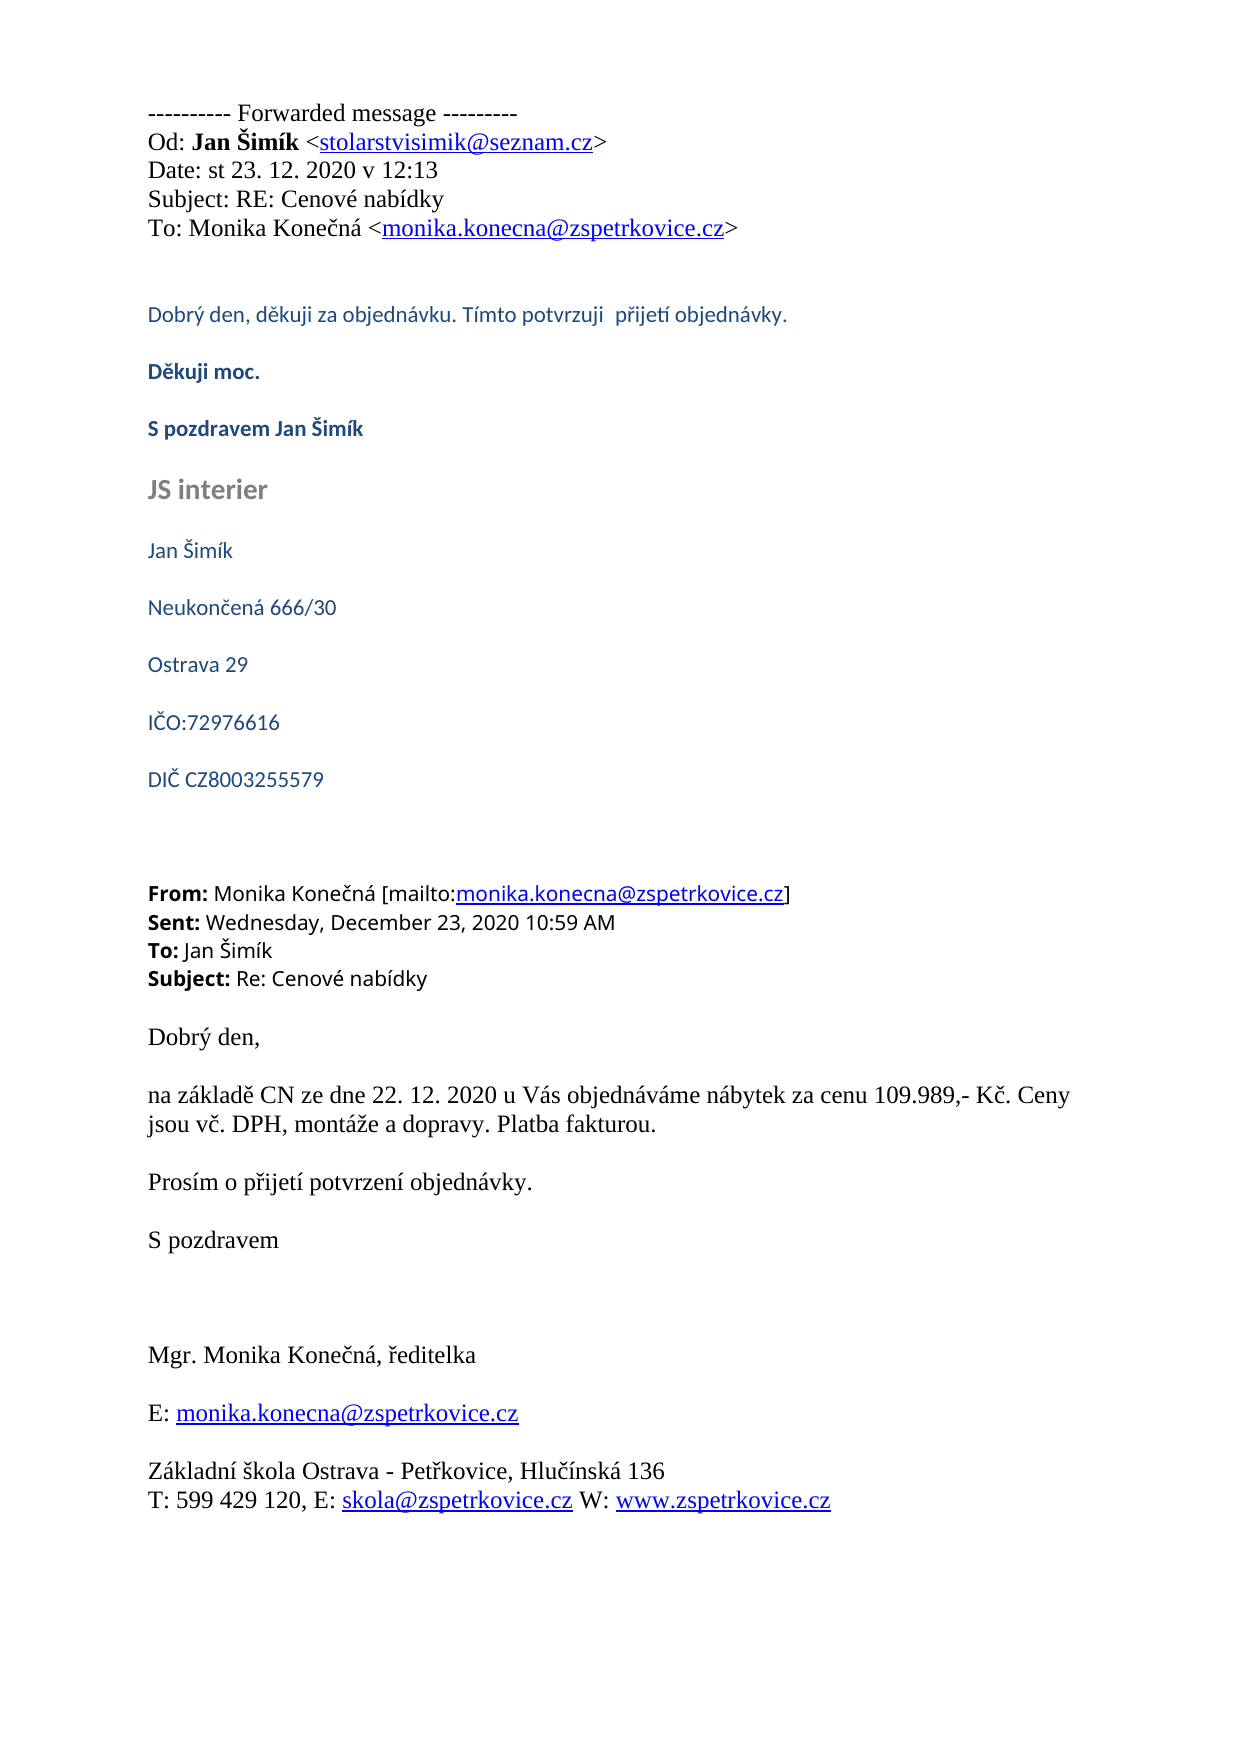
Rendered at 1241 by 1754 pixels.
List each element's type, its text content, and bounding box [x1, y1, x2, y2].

text Děkuji moc. [148, 357, 1093, 385]
text Dobrý den, děkuji za objednávku. Tímto potvrzuji přijetí objednávky. [148, 300, 1093, 328]
text Mgr. Monika Konečná, ředitelka [148, 1341, 1093, 1369]
text IČO:72976616 [148, 708, 1093, 736]
text E: monika.konecna@zspetrkovice.cz [148, 1398, 1093, 1427]
text Základní škola Ostrava - Petřkovice, Hlučínská 136 T: 599 429 120, E: skola@zspetrkovice.cz W: www.zspetrkovice.cz [148, 1456, 1093, 1514]
text Dobrý den, [148, 1022, 1093, 1051]
text Neukončená 666/30 [148, 593, 1093, 621]
text From: Monika Konečná [mailto:monika.konecna@zspetrkovice.cz] Sent: Wednesday, December 23, 2020 10:59 AM To: Jan Šimík Subject: Re: Cenové nabídky [148, 879, 1093, 993]
text DIČ CZ8003255579 [148, 765, 1093, 793]
text S pozdravem [148, 1225, 1093, 1253]
text JS interier [148, 471, 1093, 507]
text ---------- Forwarded message --------- Od: Jan Šimík <stolarstvisimik@seznam.cz> Date: st 23. 12. 2020 v 12:13 Subject: RE: Cenové nabídky To: Monika Konečná <monika.konecna@zspetrkovice.cz> [148, 98, 1093, 242]
text Jan Šimík [148, 536, 1093, 564]
text Prosím o přijetí potvrzení objednávky. [148, 1167, 1093, 1196]
text na základě CN ze dne 22. 12. 2020 u Vás objednáváme nábytek za cenu 109.989,- Kč. Ceny jsou vč. DPH, montáže a dopravy. Platba fakturou. [148, 1080, 1093, 1138]
text S pozdravem Jan Šimík [148, 414, 1093, 442]
text Ostrava 29 [148, 651, 1093, 678]
